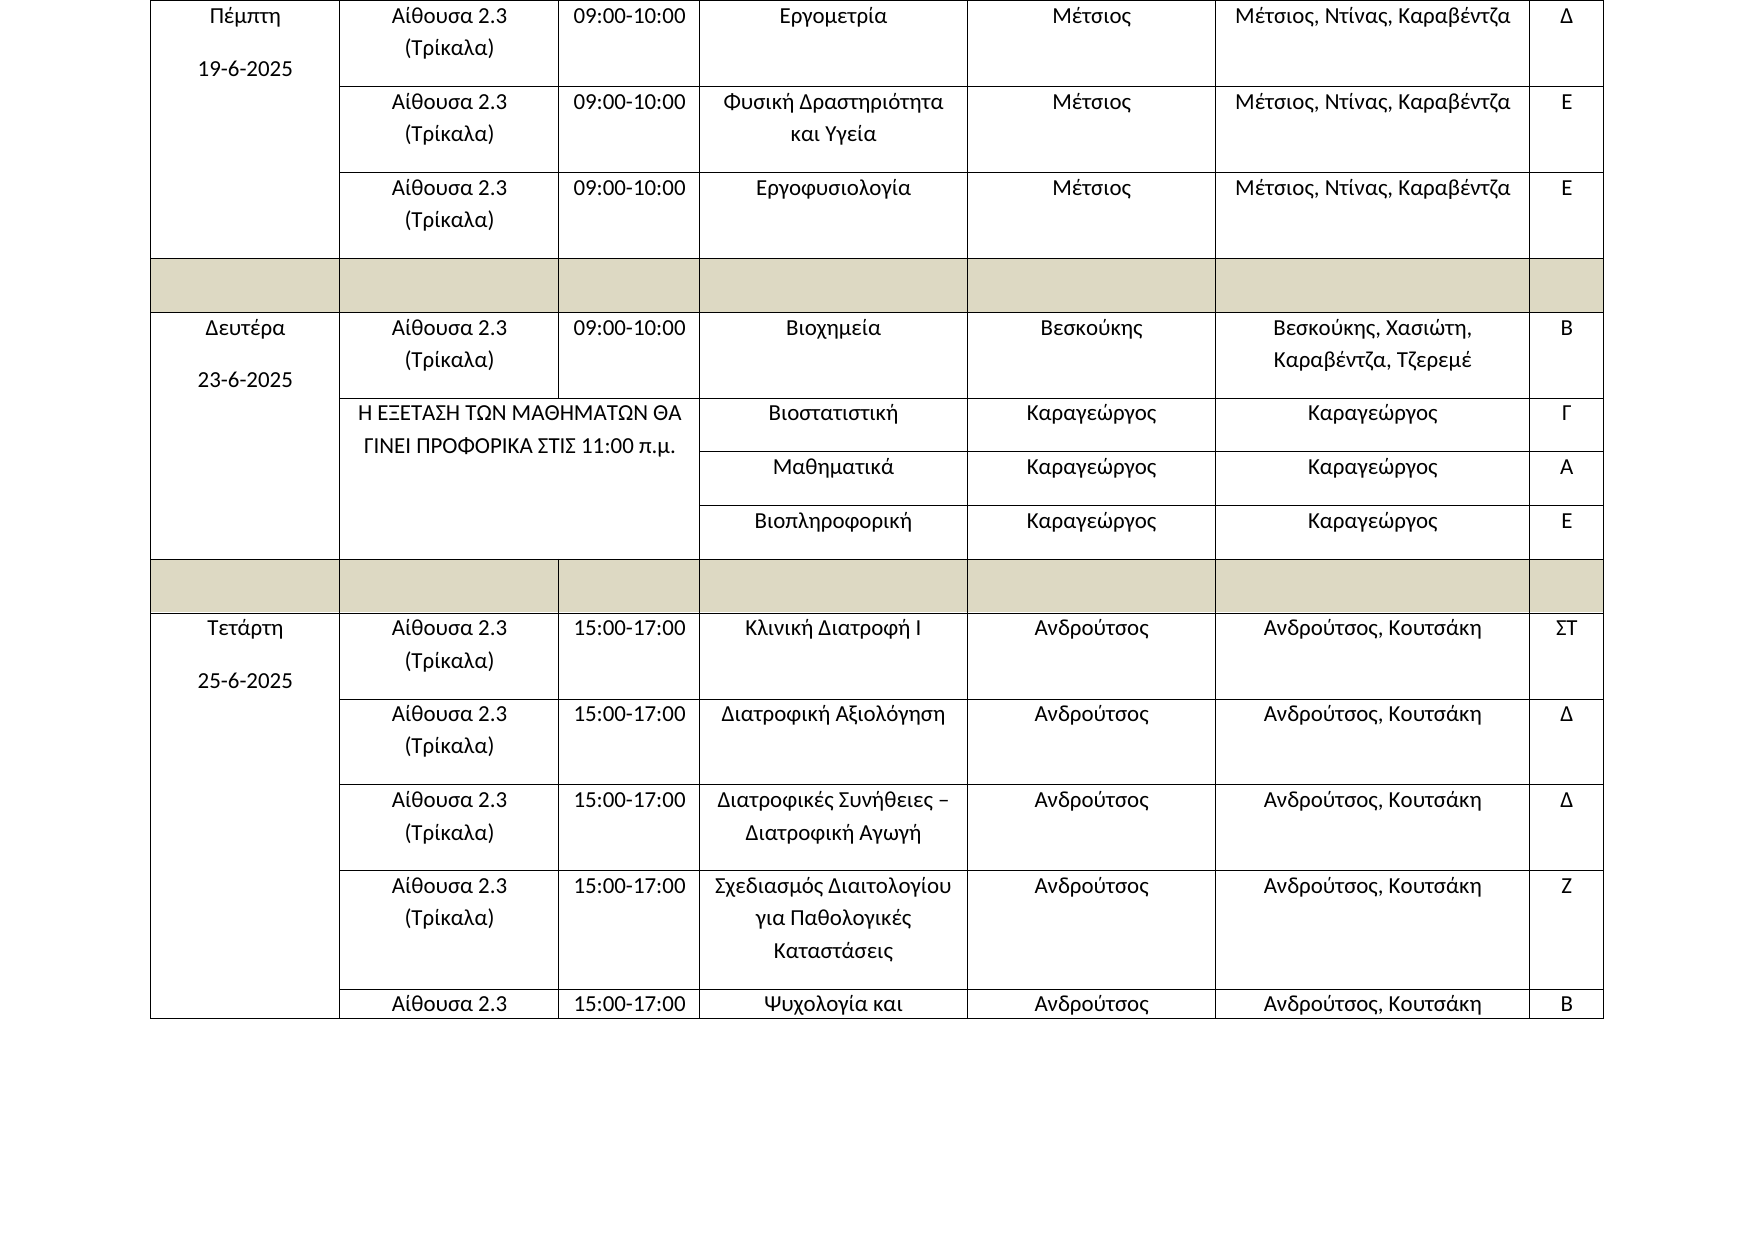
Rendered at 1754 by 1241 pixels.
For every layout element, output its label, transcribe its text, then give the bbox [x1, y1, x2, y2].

table_cell Καραγεώργος [1216, 452, 1529, 505]
table_cell Βεσκούκης [968, 313, 1215, 397]
table_cell Αίθουσα 2.3 (Τρίκαλα) [340, 785, 558, 870]
table_cell Α [1530, 452, 1603, 505]
table_cell Εργοφυσιολογία [700, 173, 967, 258]
table_cell [151, 259, 339, 312]
table_cell Δ [1530, 785, 1603, 870]
table_cell Ζ [1530, 871, 1603, 988]
table_cell Ανδρούτσος [968, 990, 1215, 1018]
table_cell [700, 560, 967, 612]
table_cell Τετάρτη 25-6-2025 [151, 614, 339, 1018]
table_cell Βιοστατιστική [700, 399, 967, 451]
table_cell ΣΤ [1530, 614, 1603, 698]
table_cell Ανδρούτσος [968, 700, 1215, 784]
table_cell Ανδρούτσος, Κουτσάκη [1216, 871, 1529, 988]
table_cell 09:00-10:00 [559, 1, 699, 86]
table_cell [340, 87, 558, 172]
table_cell Ανδρούτσος [968, 871, 1215, 988]
table_cell Αίθουσα 2.3 (Τρίκαλα) [340, 313, 558, 397]
table_cell Μέτσιος, Ντίνας, Καραβέντζα [1216, 173, 1529, 258]
table_cell Ε [1530, 506, 1603, 559]
table_cell [968, 560, 1215, 612]
table_cell Διατροφική Αξιολόγηση [700, 700, 967, 784]
table_cell Δ [1530, 700, 1603, 784]
table_cell 09:00-10:00 [559, 87, 699, 172]
table_cell 15:00-17:00 [559, 871, 699, 988]
table_cell [1216, 560, 1529, 612]
table_cell Μέτσιος [968, 1, 1215, 86]
table_cell Βιοπληροφορική [700, 506, 967, 559]
table_cell [1216, 259, 1529, 312]
table_cell Ανδρούτσος [968, 785, 1215, 870]
table_cell [151, 560, 339, 612]
table_cell Ε [1530, 173, 1603, 258]
table_cell Φυσική Δραστηριότητα και Υγεία [700, 87, 967, 172]
table_cell [1530, 560, 1603, 612]
table_cell Βιοχημεία [700, 313, 967, 397]
table_cell [559, 259, 699, 312]
table_cell Ανδρούτσος, Κουτσάκη [1216, 785, 1529, 870]
table_cell Ε [1530, 87, 1603, 172]
table_cell [340, 259, 558, 312]
table_cell Ανδρούτσος [968, 614, 1215, 698]
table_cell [340, 990, 558, 1018]
table_cell Διατροφικές Συνήθειες – Διατροφική Αγωγή [700, 785, 967, 870]
table_cell Β [1530, 313, 1603, 397]
table_cell Μέτσιος, Ντίνας, Καραβέντζα [1216, 1, 1529, 86]
table_cell Ανδρούτσος, Κουτσάκη [1216, 700, 1529, 784]
table_cell Πέμπτη 19-6-2025 [151, 1, 339, 258]
table_cell Βεσκούκης, Χασιώτη, Καραβέντζα, Τζερεμέ [1216, 313, 1529, 397]
table_cell Γ [1530, 399, 1603, 451]
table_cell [1216, 990, 1529, 1018]
table_cell [700, 259, 967, 312]
table_cell Μαθηματικά [700, 452, 967, 505]
table_cell Αίθουσα 2.3 (Τρίκαλα) [340, 700, 558, 784]
table_cell Μέτσιος, Ντίνας, Καραβέντζα [1216, 87, 1529, 172]
table_cell Κλινική Διατροφή Ι [700, 614, 967, 698]
table_cell Σχεδιασμός Διαιτολογίου για Παθολογικές Καταστάσεις [700, 871, 967, 988]
table_cell Β [1530, 990, 1603, 1018]
table_cell Ανδρούτσος, Κουτσάκη [1216, 614, 1529, 698]
table_cell Αίθουσα 2.3 (Τρίκαλα) [340, 871, 558, 988]
table_cell Καραγεώργος [968, 399, 1215, 451]
table_cell Αίθουσα 2.3 (Τρίκαλα) [340, 173, 558, 258]
table_cell Η ΕΞΕΤΑΣΗ ΤΩΝ ΜΑΘΗΜΑΤΩΝ ΘΑ ΓΙΝΕΙ ΠΡΟΦΟΡΙΚΑ ΣΤΙΣ 11:00 π.μ. [340, 399, 699, 559]
table_cell 09:00-10:00 [559, 313, 699, 397]
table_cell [700, 990, 967, 1018]
table_cell [1530, 259, 1603, 312]
table_cell 15:00-17:00 [559, 990, 699, 1018]
table_cell Δευτέρα 23-6-2025 [151, 313, 339, 559]
table_cell 15:00-17:00 [559, 614, 699, 698]
table_cell Καραγεώργος [1216, 399, 1529, 451]
table_cell Καραγεώργος [968, 452, 1215, 505]
table_cell 09:00-10:00 [559, 173, 699, 258]
table_cell Δ [1530, 1, 1603, 86]
table_cell [968, 259, 1215, 312]
table_cell Εργομετρία [700, 1, 967, 86]
table_cell Αίθουσα 2.3 (Τρίκαλα) [340, 614, 558, 698]
table_cell Καραγεώργος [968, 506, 1215, 559]
table_cell Καραγεώργος [1216, 506, 1529, 559]
table_cell Μέτσιος [968, 87, 1215, 172]
table_cell 15:00-17:00 [559, 785, 699, 870]
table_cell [340, 1, 558, 86]
table_cell Μέτσιος [968, 173, 1215, 258]
table_cell [340, 560, 558, 612]
table_cell 15:00-17:00 [559, 700, 699, 784]
table_cell [559, 560, 699, 612]
